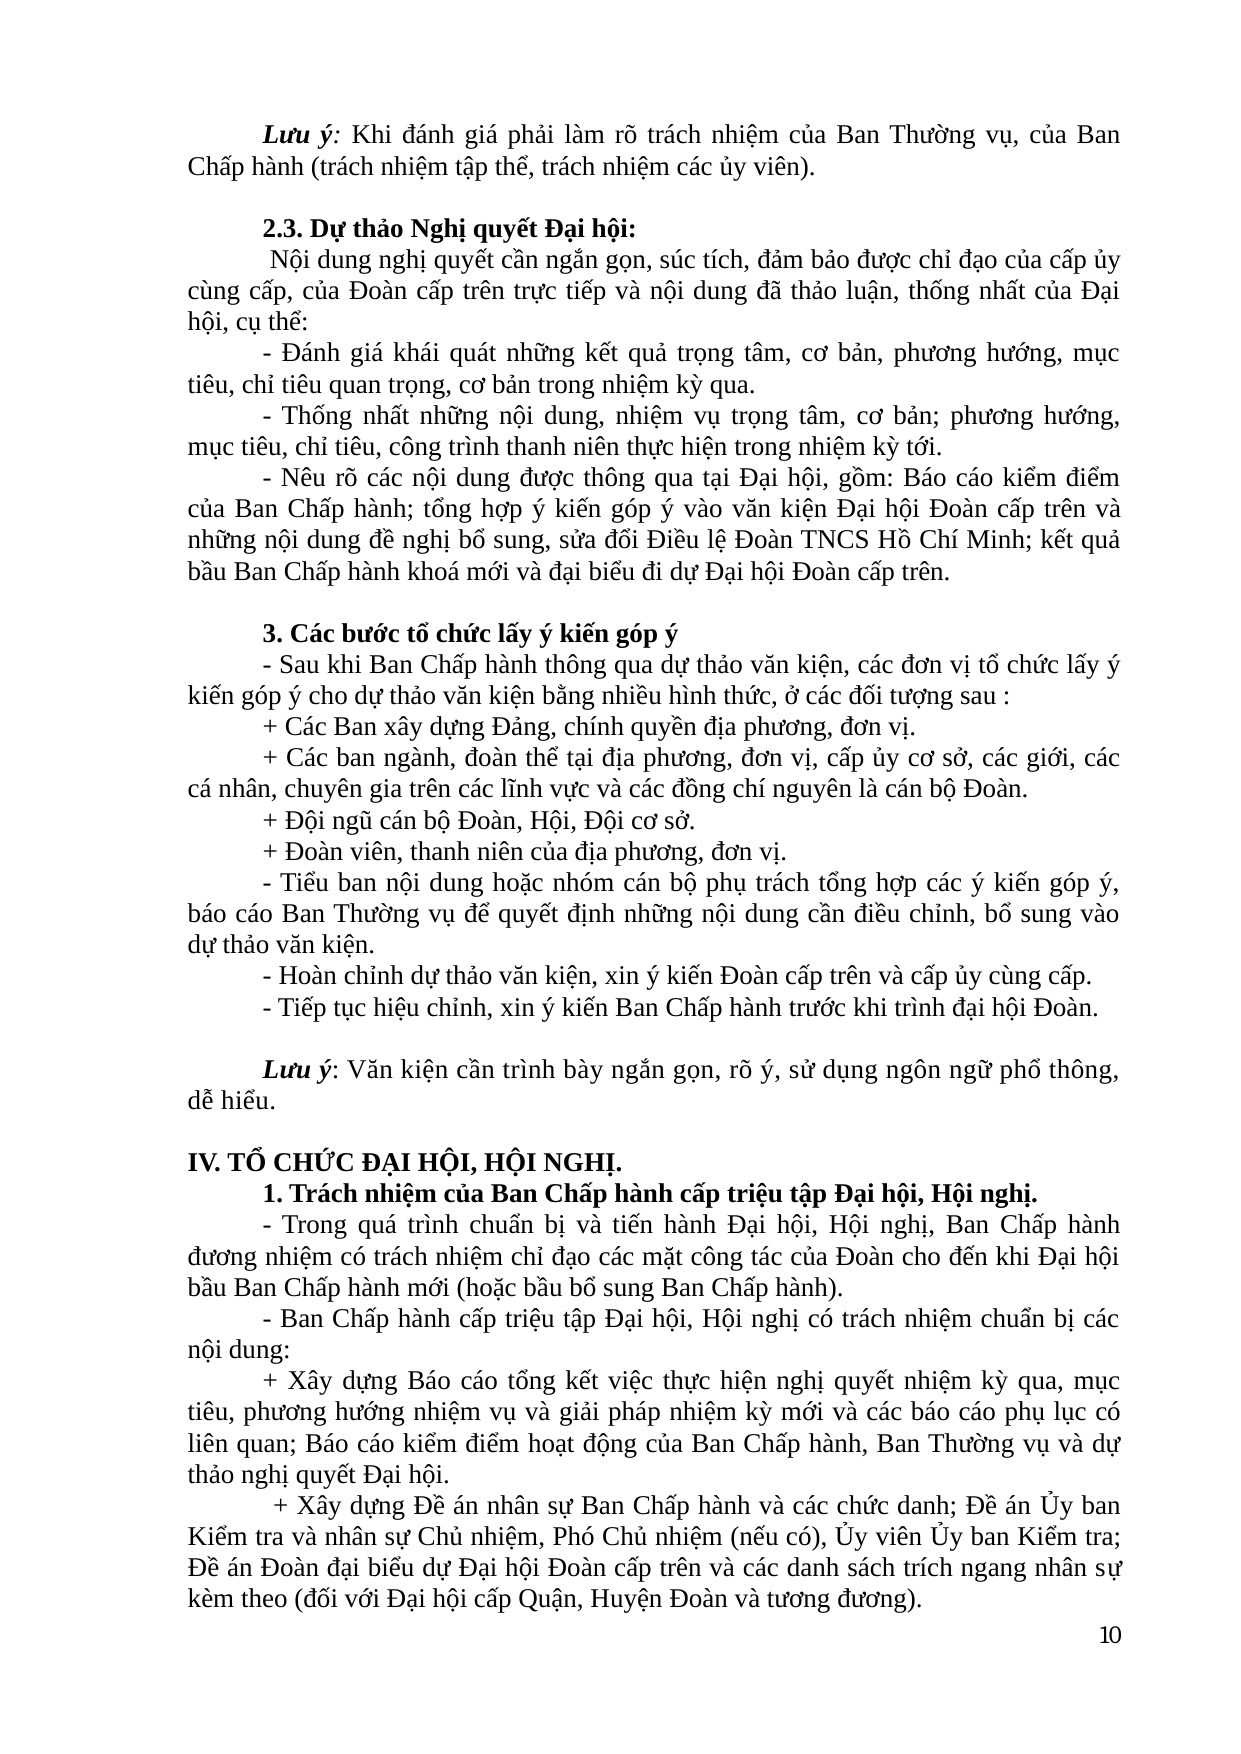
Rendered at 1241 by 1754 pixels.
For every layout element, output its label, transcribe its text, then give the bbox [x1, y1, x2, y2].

text - Nêu rõ các nội dung được thông qua tại Đại hội, gồm: Báo cáo kiểm điểm của Ban Chấp hành; tổng hợp ý kiến góp ý vào văn kiện Đại hội Đoàn cấp trên và những nội dung đề nghị bổ sung, sửa đổi Điều lệ Đoàn TNCS Hồ Chí Minh; kết quả bầu Ban Chấp hành khoá mới và đại biểu đi dự Đại hội Đoàn cấp trên. [187, 461, 1122, 586]
text - Trong quá trình chuẩn bị và tiến hành Đại hội, Hội nghị, Ban Chấp hành đương nhiệm có trách nhiệm chỉ đạo các mặt công tác của Đoàn cho đến khi Đại hội bầu Ban Chấp hành mới (hoặc bầu bổ sung Ban Chấp hành). [187, 1209, 1122, 1302]
text - Hoàn chỉnh dự thảo văn kiện, xin ý kiến Đoàn cấp trên và cấp ủy cùng cấp. [187, 959, 1122, 991]
text 2.3. Dự thảo Nghị quyết Đại hội: [187, 212, 1122, 243]
text + Các ban ngành, đoàn thể tại địa phương, đơn vị, cấp ủy cơ sở, các giới, các cá nhân, chuyên gia trên các lĩnh vực và các đồng chí nguyên là cán bộ Đoàn. [187, 741, 1122, 804]
text + Xây dựng Đề án nhân sự Ban Chấp hành và các chức danh; Đề án Ủy ban Kiểm tra và nhân sự Chủ nhiệm, Phó Chủ nhiệm (nếu có), Ủy viên Ủy ban Kiểm tra; Đề án Đoàn đại biểu dự Đại hội Đoàn cấp trên và các danh sách trích ngang nhân sự kèm theo (đối với Đại hội cấp Quận, Huyện Đoàn và tương đương). [187, 1489, 1122, 1613]
text + Đoàn viên, thanh niên của địa phương, đơn vị. [187, 835, 1122, 866]
text + Các Ban xây dựng Đảng, chính quyền địa phương, đơn vị. [187, 710, 1122, 741]
text Lưu ý: Văn kiện cần trình bày ngắn gọn, rõ ý, sử dụng ngôn ngữ phổ thông, dễ hiểu. [187, 1053, 1122, 1115]
text - Sau khi Ban Chấp hành thông qua dự thảo văn kiện, các đơn vị tổ chức lấy ý kiến góp ý cho dự thảo văn kiện bằng nhiều hình thức, ở các đối tượng sau : [187, 648, 1122, 710]
text + Xây dựng Báo cáo tổng kết việc thực hiện nghị quyết nhiệm kỳ qua, mục tiêu, phương hướng nhiệm vụ và giải pháp nhiệm kỳ mới và các báo cáo phụ lục có liên quan; Báo cáo kiểm điểm hoạt động của Ban Chấp hành, Ban Thường vụ và dự thảo nghị quyết Đại hội. [187, 1364, 1122, 1489]
text - Tiểu ban nội dung hoặc nhóm cán bộ phụ trách tổng hợp các ý kiến góp ý, báo cáo Ban Thường vụ để quyết định những nội dung cần điều chỉnh, bổ sung vào dự thảo văn kiện. [187, 866, 1122, 959]
text IV. TỔ CHỨC ĐẠI HỘI, HỘI NGHỊ. [187, 1146, 1122, 1177]
text - Thống nhất những nội dung, nhiệm vụ trọng tâm, cơ bản; phương hướng, mục tiêu, chỉ tiêu, công trình thanh niên thực hiện trong nhiệm kỳ tới. [187, 399, 1122, 461]
text Nội dung nghị quyết cần ngắn gọn, súc tích, đảm bảo được chỉ đạo của cấp ủy cùng cấp, của Đoàn cấp trên trực tiếp và nội dung đã thảo luận, thống nhất của Đại hội, cụ thể: [187, 243, 1122, 337]
text 3. Các bước tổ chức lấy ý kiến góp ý [187, 617, 1122, 648]
text Lưu ý: Khi đánh giá phải làm rõ trách nhiệm của Ban Thường vụ, của Ban Chấp hành (trách nhiệm tập thể, trách nhiệm các ủy viên). [187, 118, 1122, 181]
text - Ban Chấp hành cấp triệu tập Đại hội, Hội nghị có trách nhiệm chuẩn bị các nội dung: [187, 1302, 1122, 1364]
text 1. Trách nhiệm của Ban Chấp hành cấp triệu tập Đại hội, Hội nghị. [187, 1177, 1122, 1209]
text - Tiếp tục hiệu chỉnh, xin ý kiến Ban Chấp hành trước khi trình đại hội Đoàn. [187, 991, 1122, 1022]
text + Đội ngũ cán bộ Đoàn, Hội, Đội cơ sở. [187, 804, 1122, 835]
text - Đánh giá khái quát những kết quả trọng tâm, cơ bản, phương hướng, mục tiêu, chỉ tiêu quan trọng, cơ bản trong nhiệm kỳ qua. [187, 337, 1122, 399]
